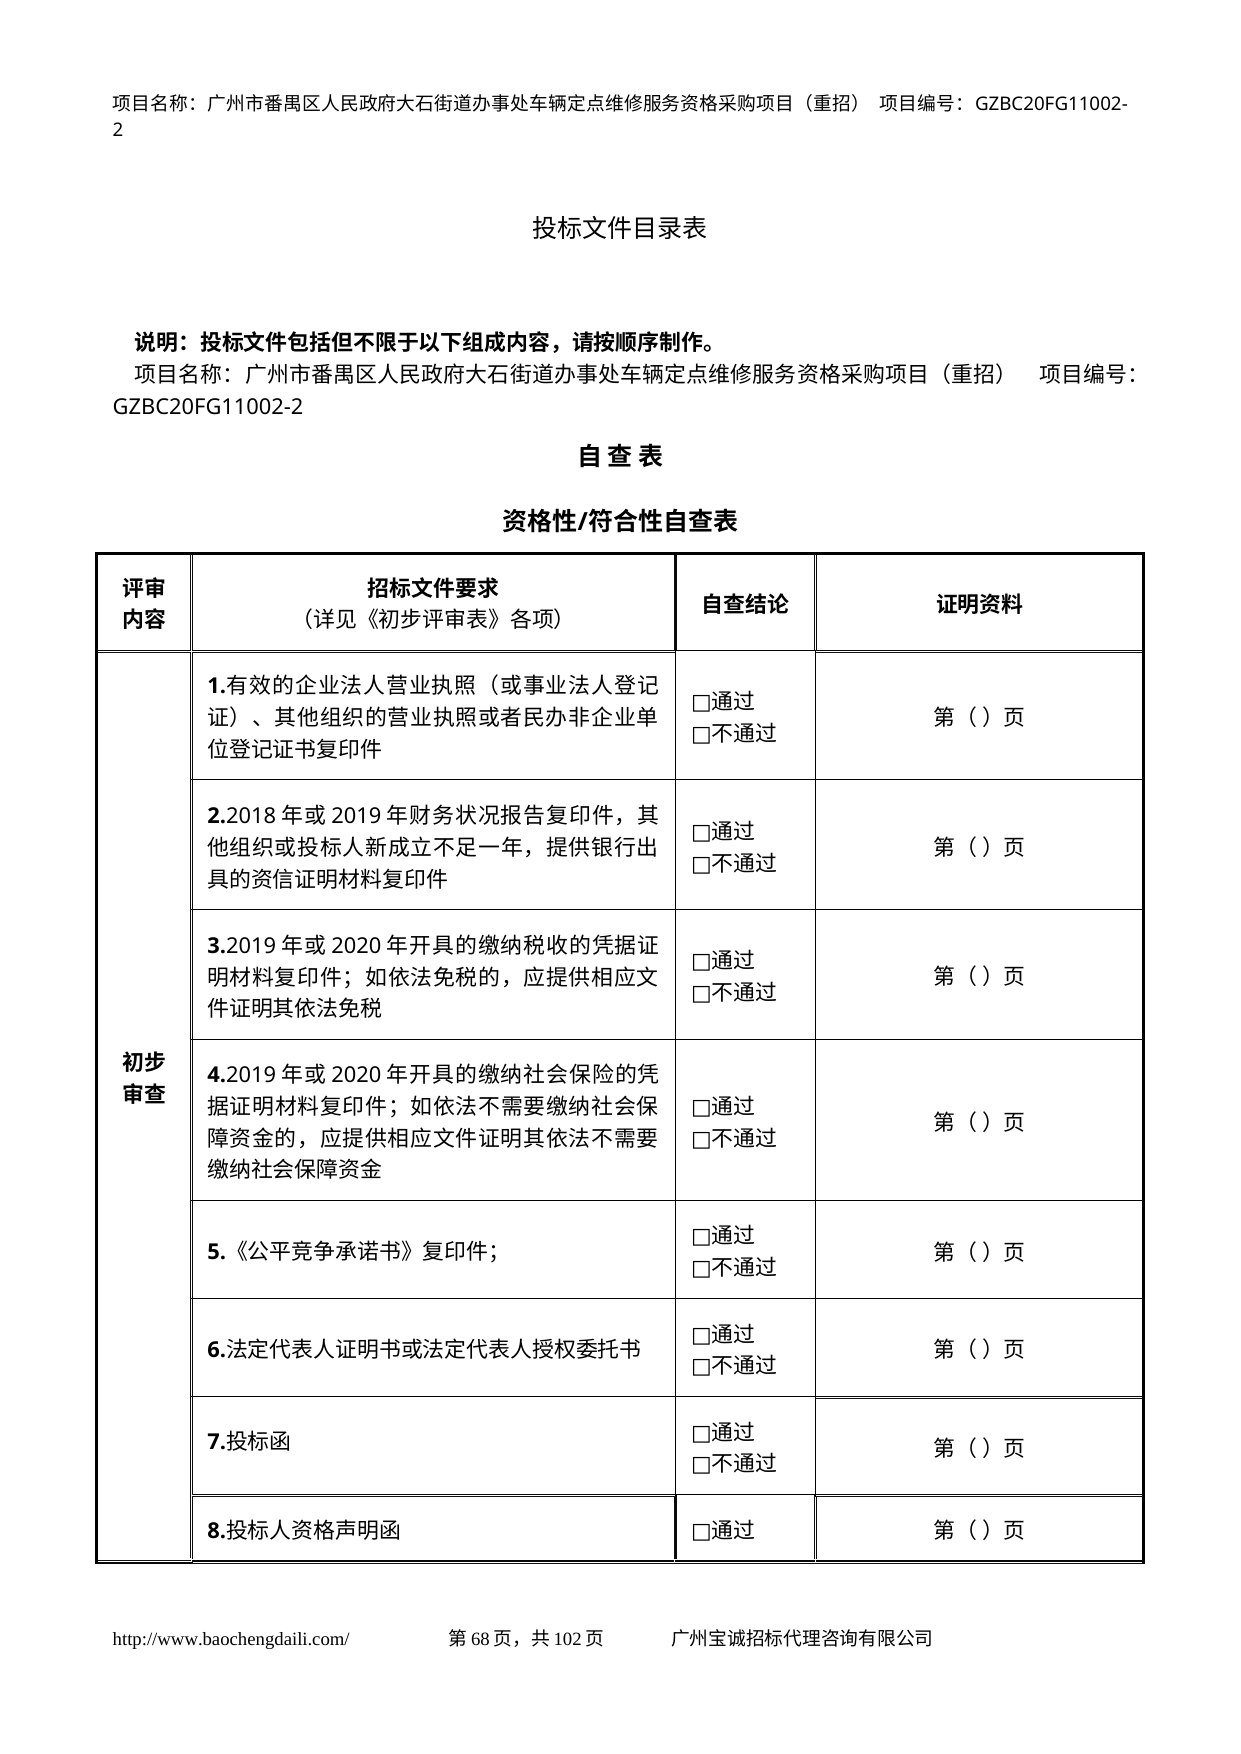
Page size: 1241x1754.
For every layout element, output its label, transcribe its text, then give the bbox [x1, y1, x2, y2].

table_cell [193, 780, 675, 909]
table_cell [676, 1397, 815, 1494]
text 说明：投标文件包括但不限于以下组成内容，请按顺序制作。 [134, 324, 1128, 357]
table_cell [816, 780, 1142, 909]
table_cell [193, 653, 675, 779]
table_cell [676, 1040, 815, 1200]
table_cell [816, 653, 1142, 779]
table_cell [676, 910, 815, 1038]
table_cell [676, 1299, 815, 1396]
text 项目名称：广州市番禺区人民政府大石街道办事处车辆定点维修服务资格采购项目（重招） 项目编号：GZBC20FG11002-2 [112, 357, 1128, 422]
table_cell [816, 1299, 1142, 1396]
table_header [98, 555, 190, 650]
text 自 查 表 [112, 422, 1128, 487]
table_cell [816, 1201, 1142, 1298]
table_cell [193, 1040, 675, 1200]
text 资格性/符合性自查表 [112, 487, 1128, 552]
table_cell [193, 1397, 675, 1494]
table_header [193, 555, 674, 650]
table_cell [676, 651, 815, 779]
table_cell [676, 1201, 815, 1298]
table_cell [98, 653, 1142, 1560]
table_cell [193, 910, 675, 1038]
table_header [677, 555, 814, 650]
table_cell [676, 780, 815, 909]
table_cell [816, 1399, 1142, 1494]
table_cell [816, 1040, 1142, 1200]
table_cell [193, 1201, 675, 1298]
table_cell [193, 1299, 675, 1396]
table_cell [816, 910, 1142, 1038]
text 投标文件目录表 [112, 194, 1128, 259]
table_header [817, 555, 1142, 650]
